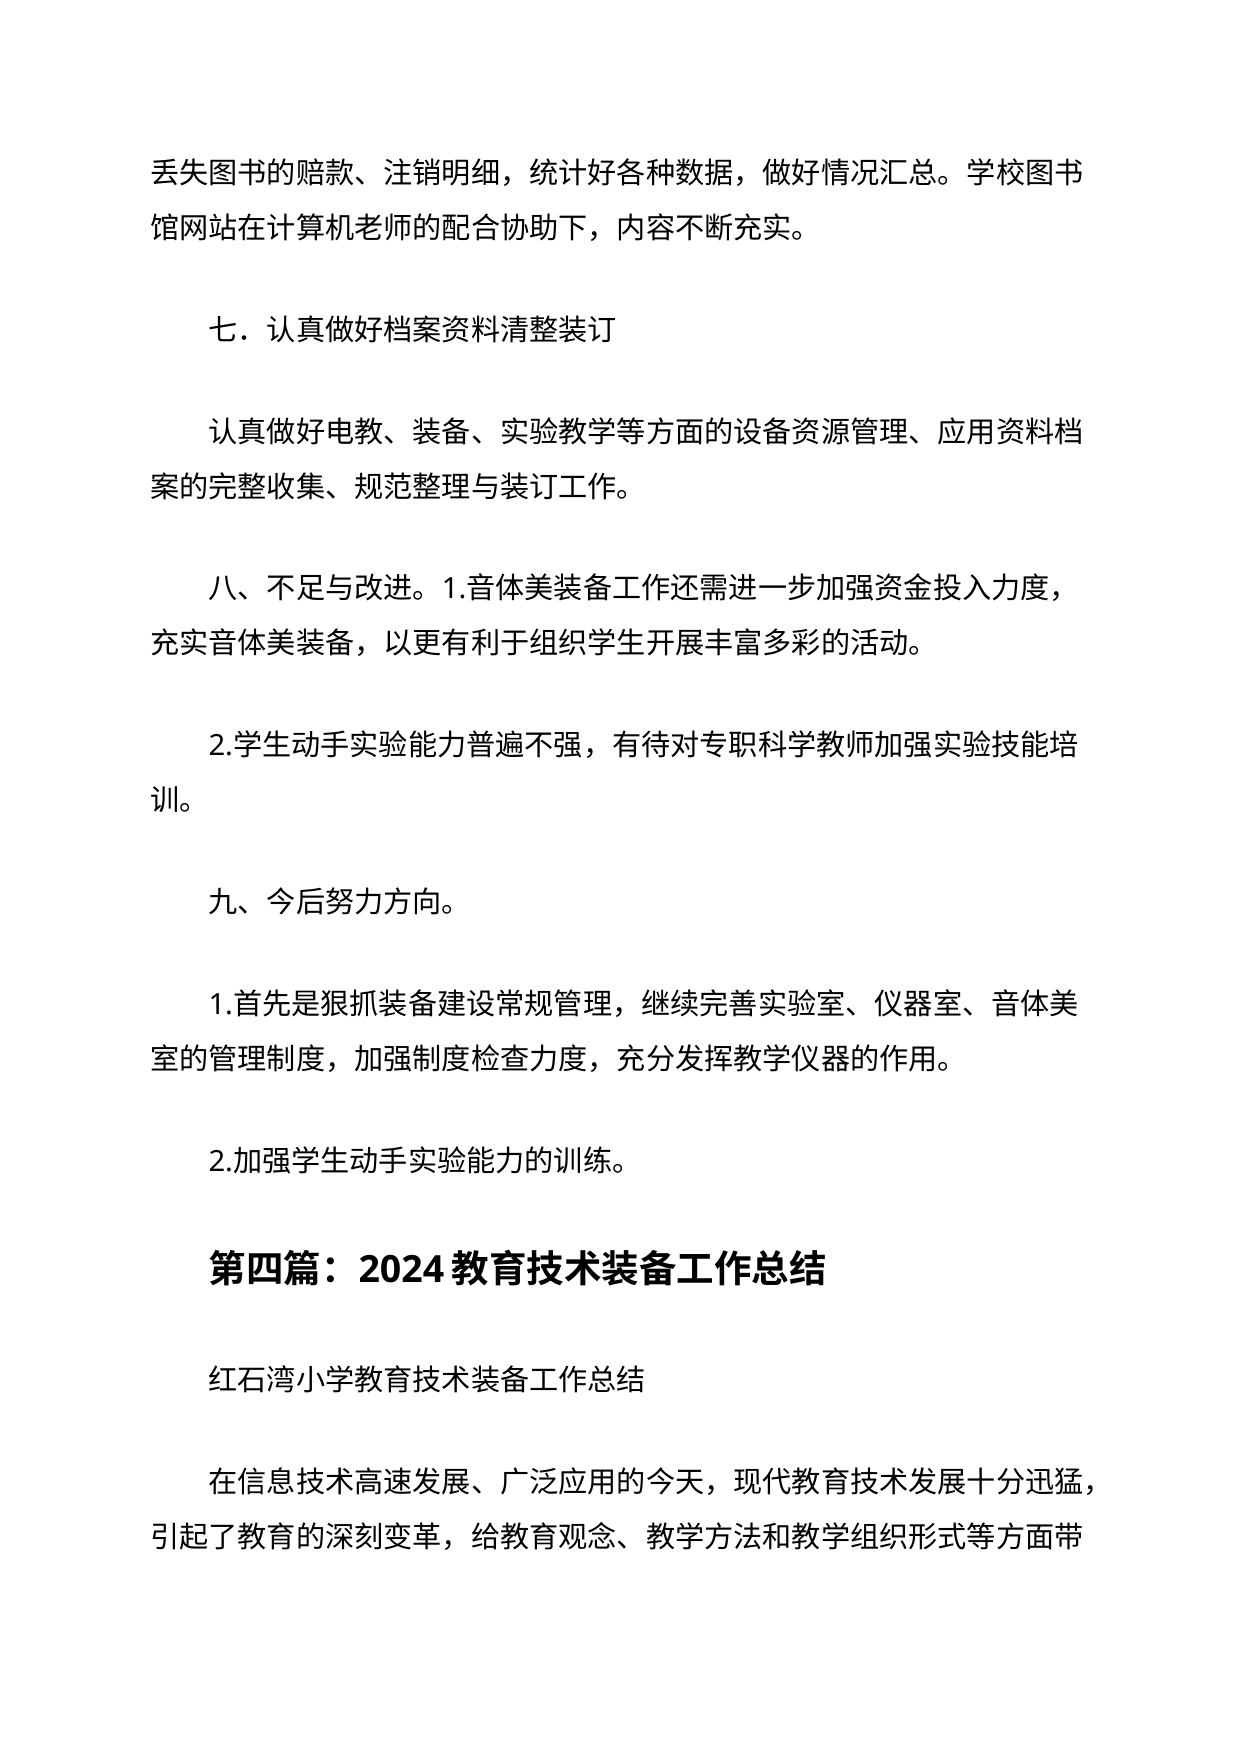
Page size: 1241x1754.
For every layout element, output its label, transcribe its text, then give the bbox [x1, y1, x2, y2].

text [150, 150, 1090, 247]
text 红石湾小学教育技术装备工作总结 [150, 1357, 1090, 1399]
text 1.首先是狠抓装备建设常规管理，继续完善实验室、仪器室、音体美室的管理制度，加强制度检查力度，充分发挥教学仪器的作用。 [150, 980, 1090, 1078]
text 2.加强学生动手实验能力的训练。 [150, 1137, 1090, 1179]
text 八、不足与改进。1.音体美装备工作还需进一步加强资金投入力度，充实音体美装备，以更有利于组织学生开展丰富多彩的活动。 [150, 565, 1090, 662]
text 七．认真做好档案资料清整装订 [150, 307, 1090, 349]
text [150, 1458, 1090, 1556]
text 九、今后努力方向。 [150, 879, 1090, 921]
text 第四篇：2024教育技术装备工作总结 [150, 1239, 1090, 1294]
text 2.学生动手实验能力普遍不强，有待对专职科学教师加强实验技能培训。 [150, 722, 1090, 819]
text 认真做好电教、装备、实验教学等方面的设备资源管理、应用资料档案的完整收集、规范整理与装订工作。 [150, 408, 1090, 506]
